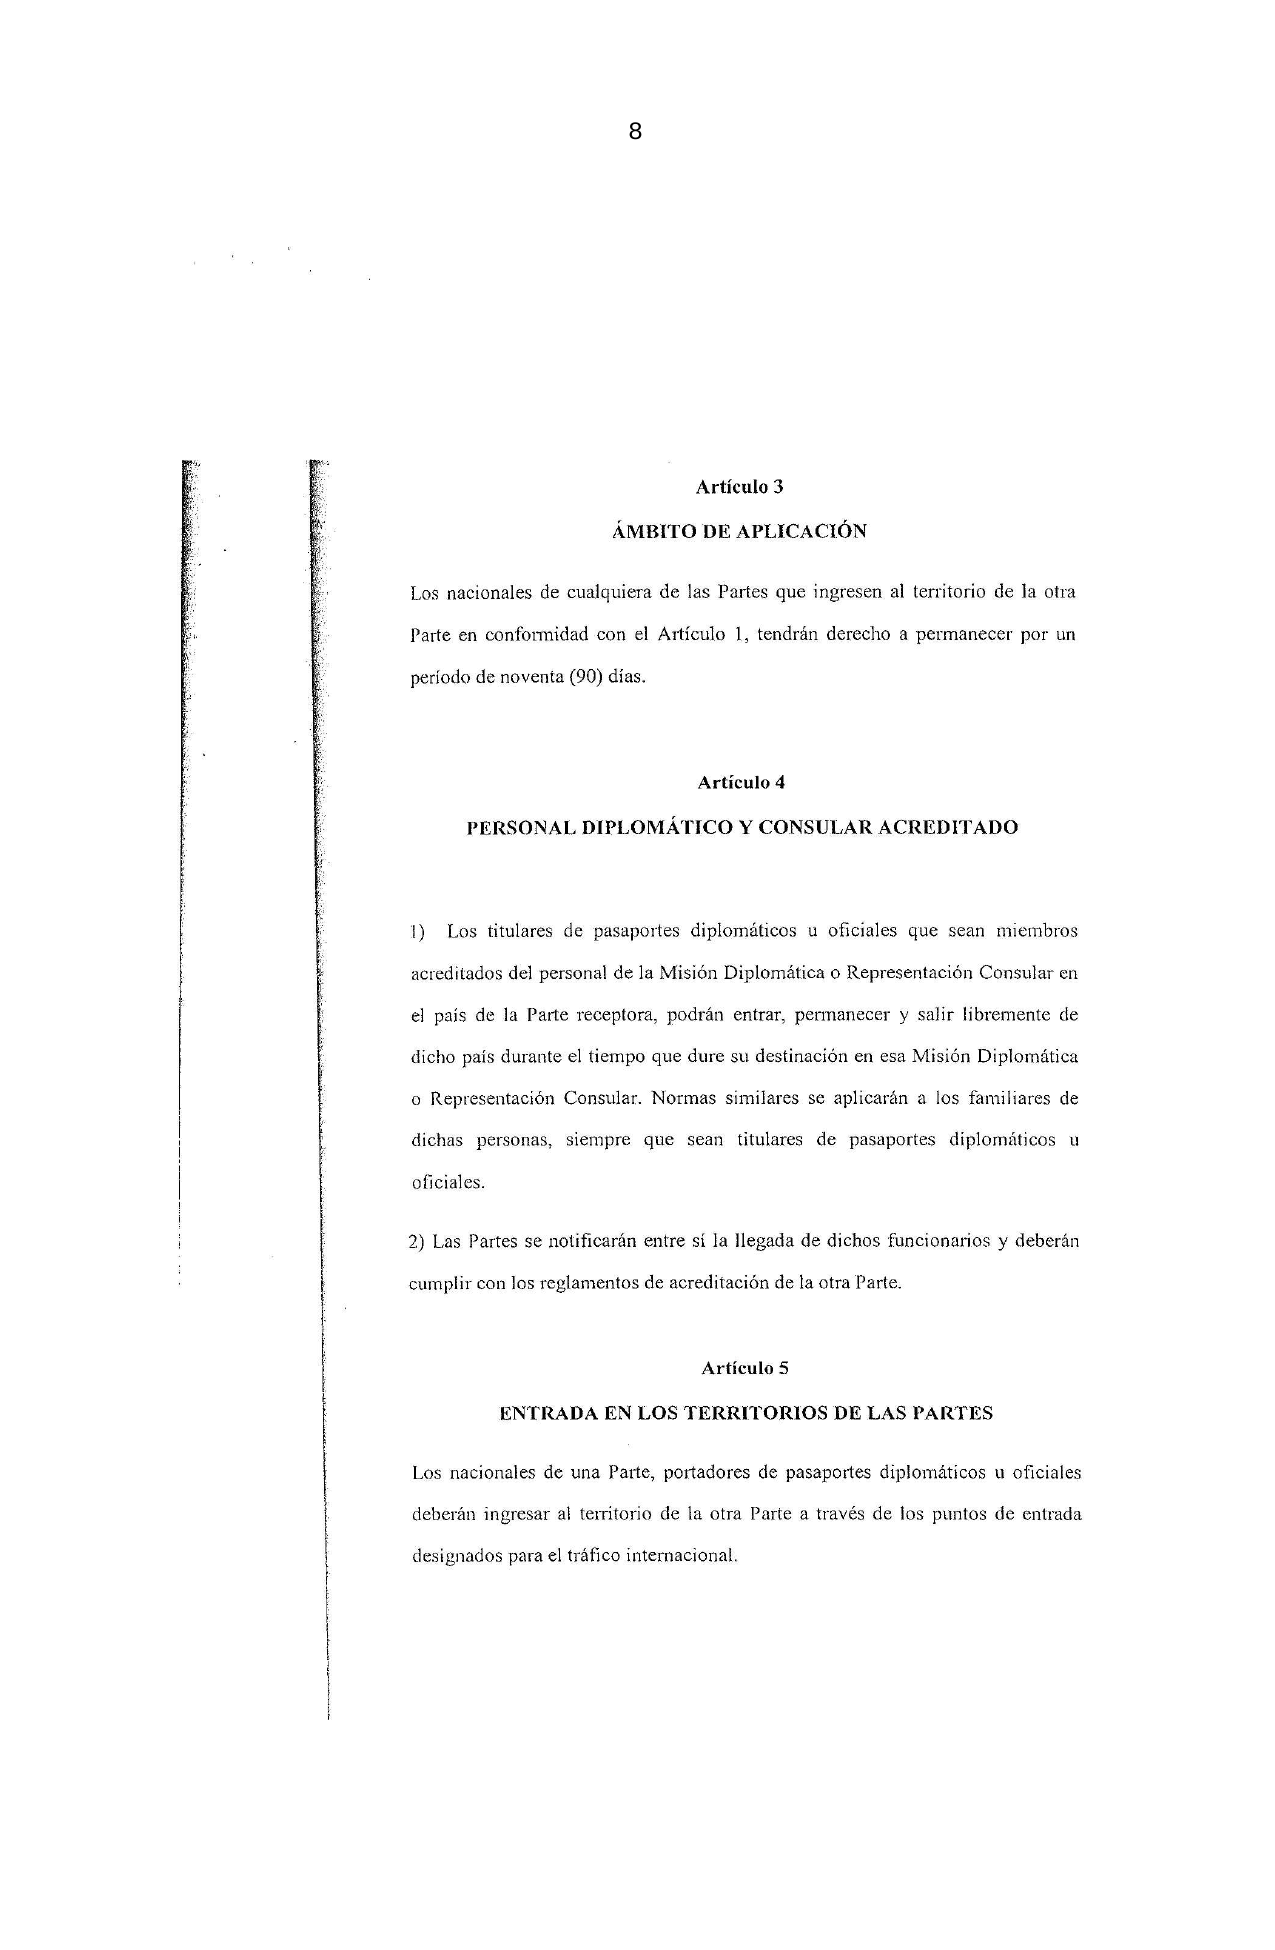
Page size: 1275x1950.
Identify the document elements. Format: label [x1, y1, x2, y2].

picture [162, 236, 1193, 1720]
